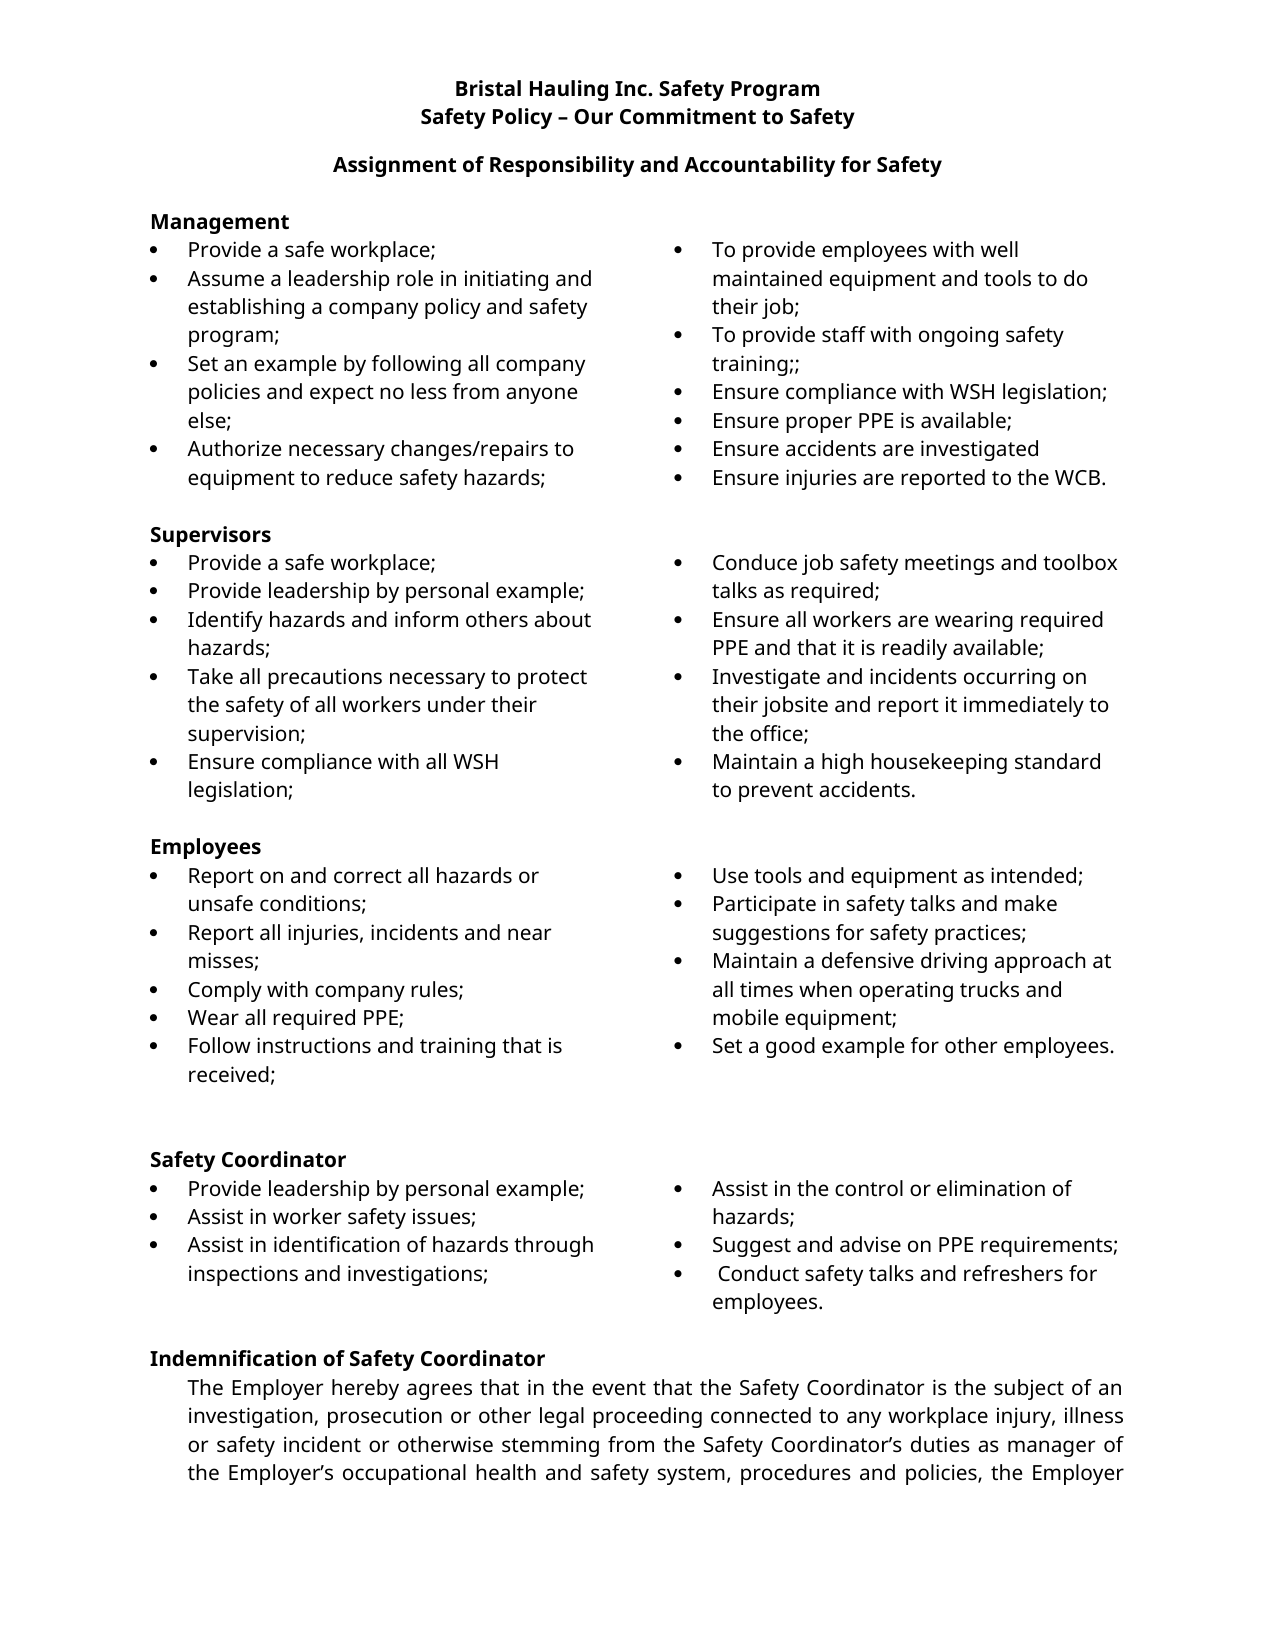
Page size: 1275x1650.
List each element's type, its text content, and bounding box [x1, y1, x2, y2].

text Supervisors [150, 520, 1125, 548]
text Employees [150, 832, 1125, 861]
list To provide staff with ongoing safety training;; [674, 321, 1125, 377]
list Identify hazards and inform others about hazards; [150, 605, 601, 662]
list Maintain a defensive driving approach at all times when operating trucks and mobile equipment; [674, 946, 1125, 1032]
list Ensure injuries are reported to the WCB. [674, 463, 1125, 491]
list Provide leadership by personal example; [150, 577, 601, 605]
list Authorize necessary changes/repairs to equipment to reduce safety hazards; [150, 434, 601, 491]
list Ensure compliance with all WSH legislation; [150, 747, 601, 804]
list Provide a safe workplace; [150, 548, 601, 577]
list Ensure compliance with WSH legislation; [674, 377, 1125, 406]
text Assignment of Responsibility and Accountability for Safety [150, 150, 1125, 178]
list To provide employees with well maintained equipment and tools to do their job; [674, 235, 1125, 321]
list Set an example by following all company policies and expect no less from anyone else; [150, 349, 601, 434]
list Assist in worker safety issues; [150, 1202, 601, 1231]
list Take all precautions necessary to protect the safety of all workers under their supervision; [150, 662, 601, 747]
list Comply with company rules; [150, 975, 601, 1003]
list Ensure accidents are investigated [674, 434, 1125, 463]
text Indemnification of Safety Coordinator [150, 1344, 1125, 1373]
list Set a good example for other employees. [674, 1032, 1125, 1060]
list Provide a safe workplace; [150, 235, 601, 264]
list Follow instructions and training that is received; [150, 1032, 601, 1088]
list Report on and correct all hazards or unsafe conditions; [150, 861, 601, 918]
list Provide leadership by personal example; [150, 1174, 601, 1202]
list Ensure proper PPE is available; [674, 406, 1125, 434]
text Safety Coordinator [150, 1145, 1125, 1174]
list Maintain a high housekeeping standard to prevent accidents. [674, 747, 1125, 804]
list Conduct safety talks and refreshers for employees. [674, 1259, 1125, 1316]
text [187, 1373, 1125, 1487]
list Assume a leadership role in initiating and establishing a company policy and safety program; [150, 264, 601, 349]
list Participate in safety talks and make suggestions for safety practices; [674, 889, 1125, 946]
list Assist in identification of hazards through inspections and investigations; [150, 1231, 601, 1287]
list Ensure all workers are wearing required PPE and that it is readily available; [674, 605, 1125, 662]
list Wear all required PPE; [150, 1003, 601, 1032]
list Report all injuries, incidents and near misses; [150, 918, 601, 975]
list Investigate and incidents occurring on their jobsite and report it immediately to the office; [674, 662, 1125, 747]
list Use tools and equipment as intended; [674, 861, 1125, 889]
list Suggest and advise on PPE requirements; [674, 1231, 1125, 1259]
list Assist in the control or elimination of hazards; [674, 1174, 1125, 1231]
text Management [150, 207, 1125, 235]
list Conduce job safety meetings and toolbox talks as required; [674, 548, 1125, 605]
